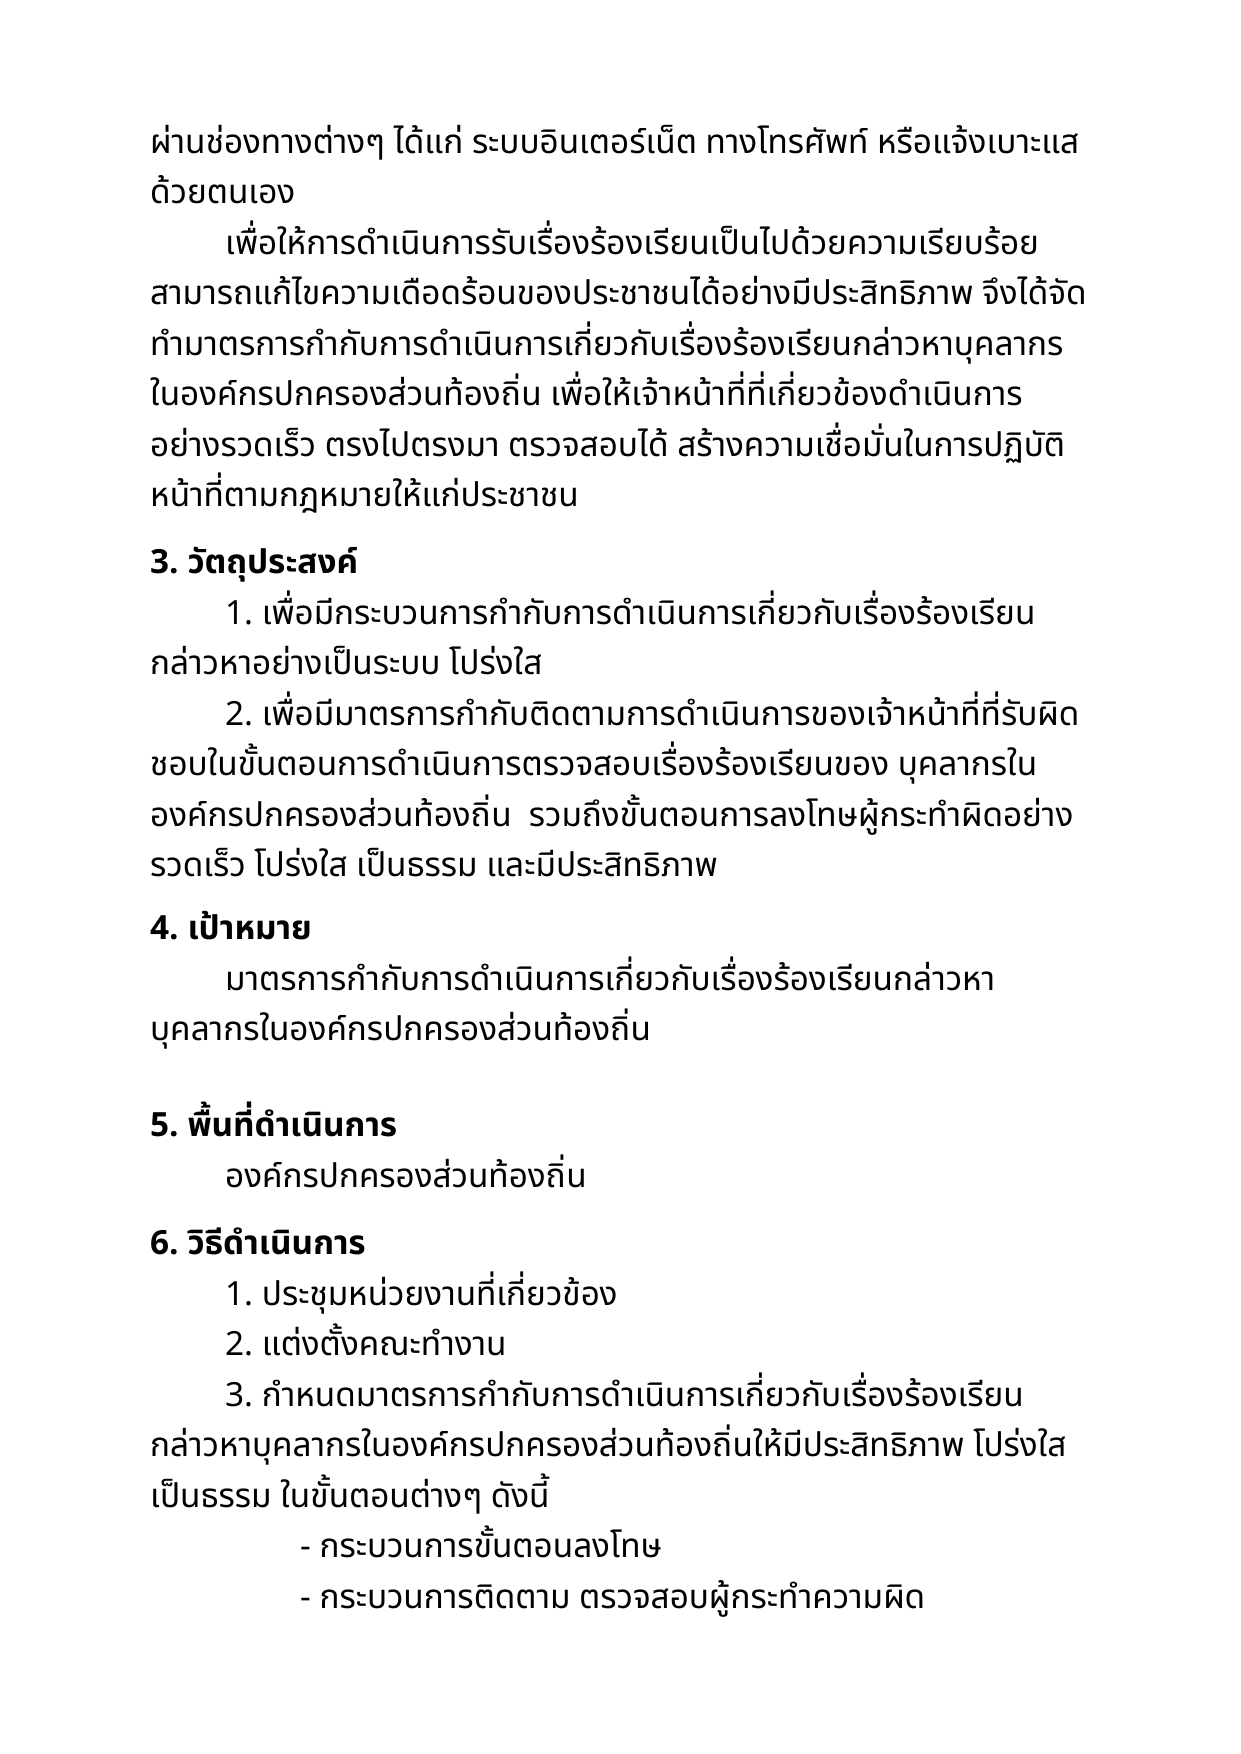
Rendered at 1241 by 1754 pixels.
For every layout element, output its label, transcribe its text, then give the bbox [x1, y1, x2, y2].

text - กระบวนการติดตาม ตรวจสอบผู้กระทำความผิด [150, 1573, 1090, 1623]
text 6. วิธีดำเนินการ [150, 1219, 1090, 1269]
text 3. กำหนดมาตรการกำกับการดำเนินการเกี่ยวกับเรื่องร้องเรียนกล่าวหาบุคลากรในองค์กรปกครองส่วนท้องถิ่นให้มีประสิทธิภาพ โปร่งใส เป็นธรรม ในขั้นตอนต่างๆ ดังนี้ [150, 1371, 1090, 1522]
text มาตรการกำกับการดำเนินการเกี่ยวกับเรื่องร้องเรียนกล่าวหาบุคลากรในองค์กรปกครองส่วนท้องถิ่น [150, 955, 1090, 1056]
text 1. เพื่อมีกระบวนการกำกับการดำเนินการเกี่ยวกับเรื่องร้องเรียนกล่าวหาอย่างเป็นระบบ โปร่งใส [150, 589, 1090, 690]
text องค์กรปกครองส่วนท้องถิ่น [150, 1152, 1090, 1202]
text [150, 118, 1090, 219]
text เพื่อให้การดำเนินการรับเรื่องร้องเรียนเป็นไปด้วยความเรียบร้อย สามารถแก้ไขความเดือดร้อนของประชาชนได้อย่างมีประสิทธิภาพ จึงได้จัดทำมาตรการกำกับการดำเนินการเกี่ยวกับเรื่องร้องเรียนกล่าวหาบุคลากรในองค์กรปกครองส่วนท้องถิ่น เพื่อให้เจ้าหน้าที่ที่เกี่ยวข้องดำเนินการอย่างรวดเร็ว ตรงไปตรงมา ตรวจสอบได้ สร้างความเชื่อมั่นในการปฏิบัติหน้าที่ตามกฎหมายให้แก่ประชาชน [150, 219, 1090, 521]
text 3. วัตถุประสงค์ [150, 538, 1090, 589]
text - กระบวนการขั้นตอนลงโทษ [150, 1522, 1090, 1573]
text 2. แต่งตั้งคณะทำงาน [150, 1320, 1090, 1371]
text 4. เป้าหมาย [150, 904, 1090, 955]
text 2. เพื่อมีมาตรการกำกับติดตามการดำเนินการของเจ้าหน้าที่ที่รับผิดชอบในขั้นตอนการดำเนินการตรวจสอบเรื่องร้องเรียนของ บุคลากรในองค์กรปกครองส่วนท้องถิ่น รวมถึงขั้นตอนการลงโทษผู้กระทำผิดอย่างรวดเร็ว โปร่งใส เป็นธรรม และมีประสิทธิภาพ [150, 690, 1090, 892]
text 5. พื้นที่ดำเนินการ [150, 1101, 1090, 1152]
text 1. ประชุมหน่วยงานที่เกี่ยวข้อง [150, 1269, 1090, 1320]
